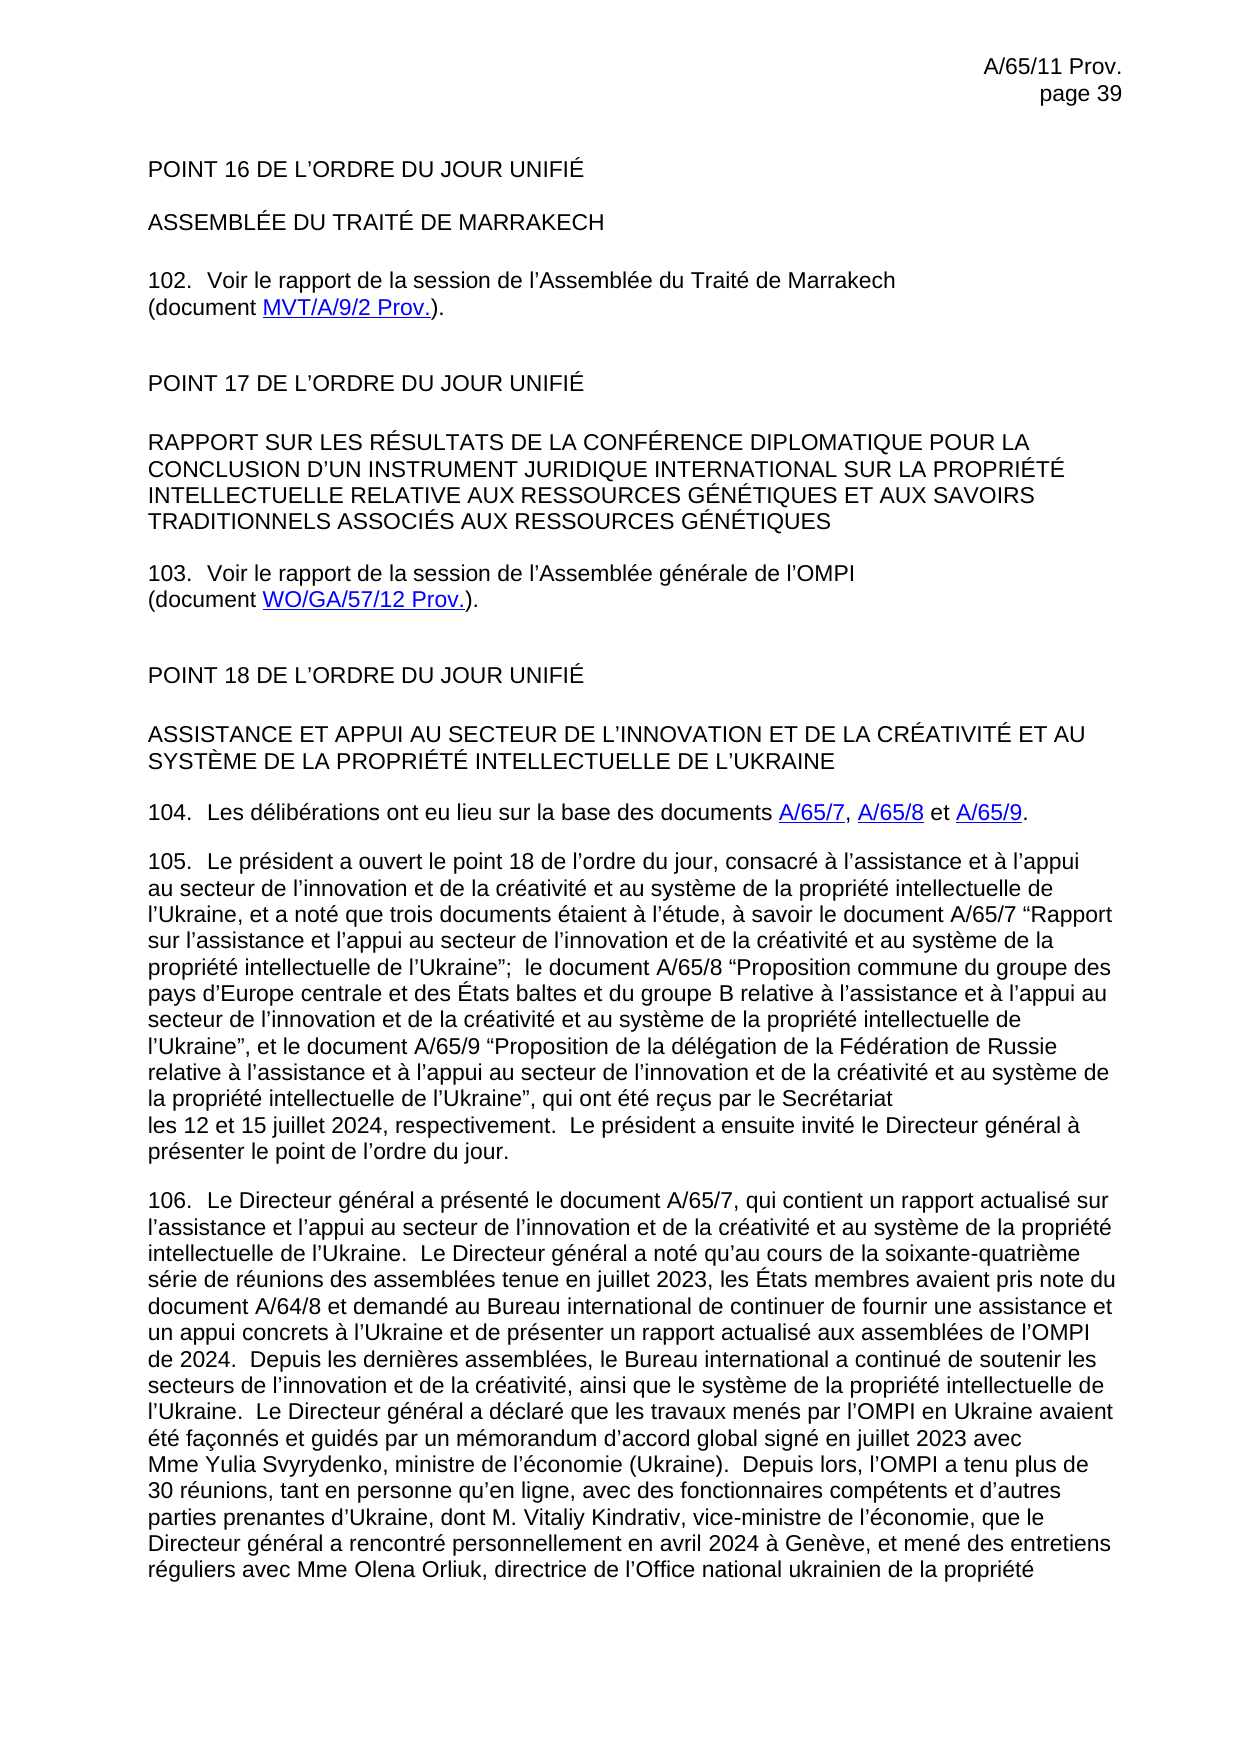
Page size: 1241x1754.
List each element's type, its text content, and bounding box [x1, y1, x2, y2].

subtitle Point 17 de l’ordre du jour unifié [148, 370, 1122, 397]
subtitle Point 18 de l’ordre du jour unifié [148, 662, 1122, 689]
text Le président a ouvert le point 18 de l’ordre du jour, consacré à l’assistance et à l’appui au secteur de l’innovation et de la créativité et au système de la propriété intellectuelle de l’Ukraine, et a noté que trois documents étaient à l’étude, à savoir le document A/65/7 “Rapport sur l’assistance et l’appui au secteur de l’innovation et de la créativité et au système de la propriété intellectuelle de l’Ukraine”; le document A/65/8 “Proposition commune du groupe des pays d’Europe centrale et des États baltes et du groupe B relative à l’assistance et à l’appui au secteur de l’innovation et de la créativité et au système de la propriété intellectuelle de l’Ukraine”, et le document A/65/9 “Proposition de la délégation de la Fédération de Russie relative à l’assistance et à l’appui au secteur de l’innovation et de la créativité et au système de la propriété intellectuelle de l’Ukraine”, qui ont été reçus par le Secrétariat les 12 et 15 juillet 2024, respectivement. Le président a ensuite invité le Directeur général à présenter le point de l’ordre du jour. [148, 848, 1122, 1164]
text Rapport sur les résultats de la Conférence diplomatique pour la conclusion d’un instrument juridique international sur la propriété intellectuelle relative aux ressources génétiques et aux savoirs traditionnels associés aux ressources génétiques [148, 429, 1122, 534]
text Assistance et appui au secteur de l’innovation et de la créativité et au système de la propriété intellectuelle de l’Ukraine [148, 721, 1122, 774]
text Les délibérations ont eu lieu sur la base des documents A/65/7, A/65/8 et A/65/9. [148, 799, 1122, 825]
text Voir le rapport de la session de l’Assemblée générale de l’OMPI (document WO/GA/57/12 Prov.). [148, 559, 1122, 612]
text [148, 1187, 1122, 1583]
text Voir le rapport de la session de l’Assemblée du Traité de Marrakech (document MVT/A/9/2 Prov.). [148, 267, 1122, 320]
subtitle Point 16 de l’ordre du jour unifié Assemblée du Traité de Marrakech [148, 156, 1122, 235]
